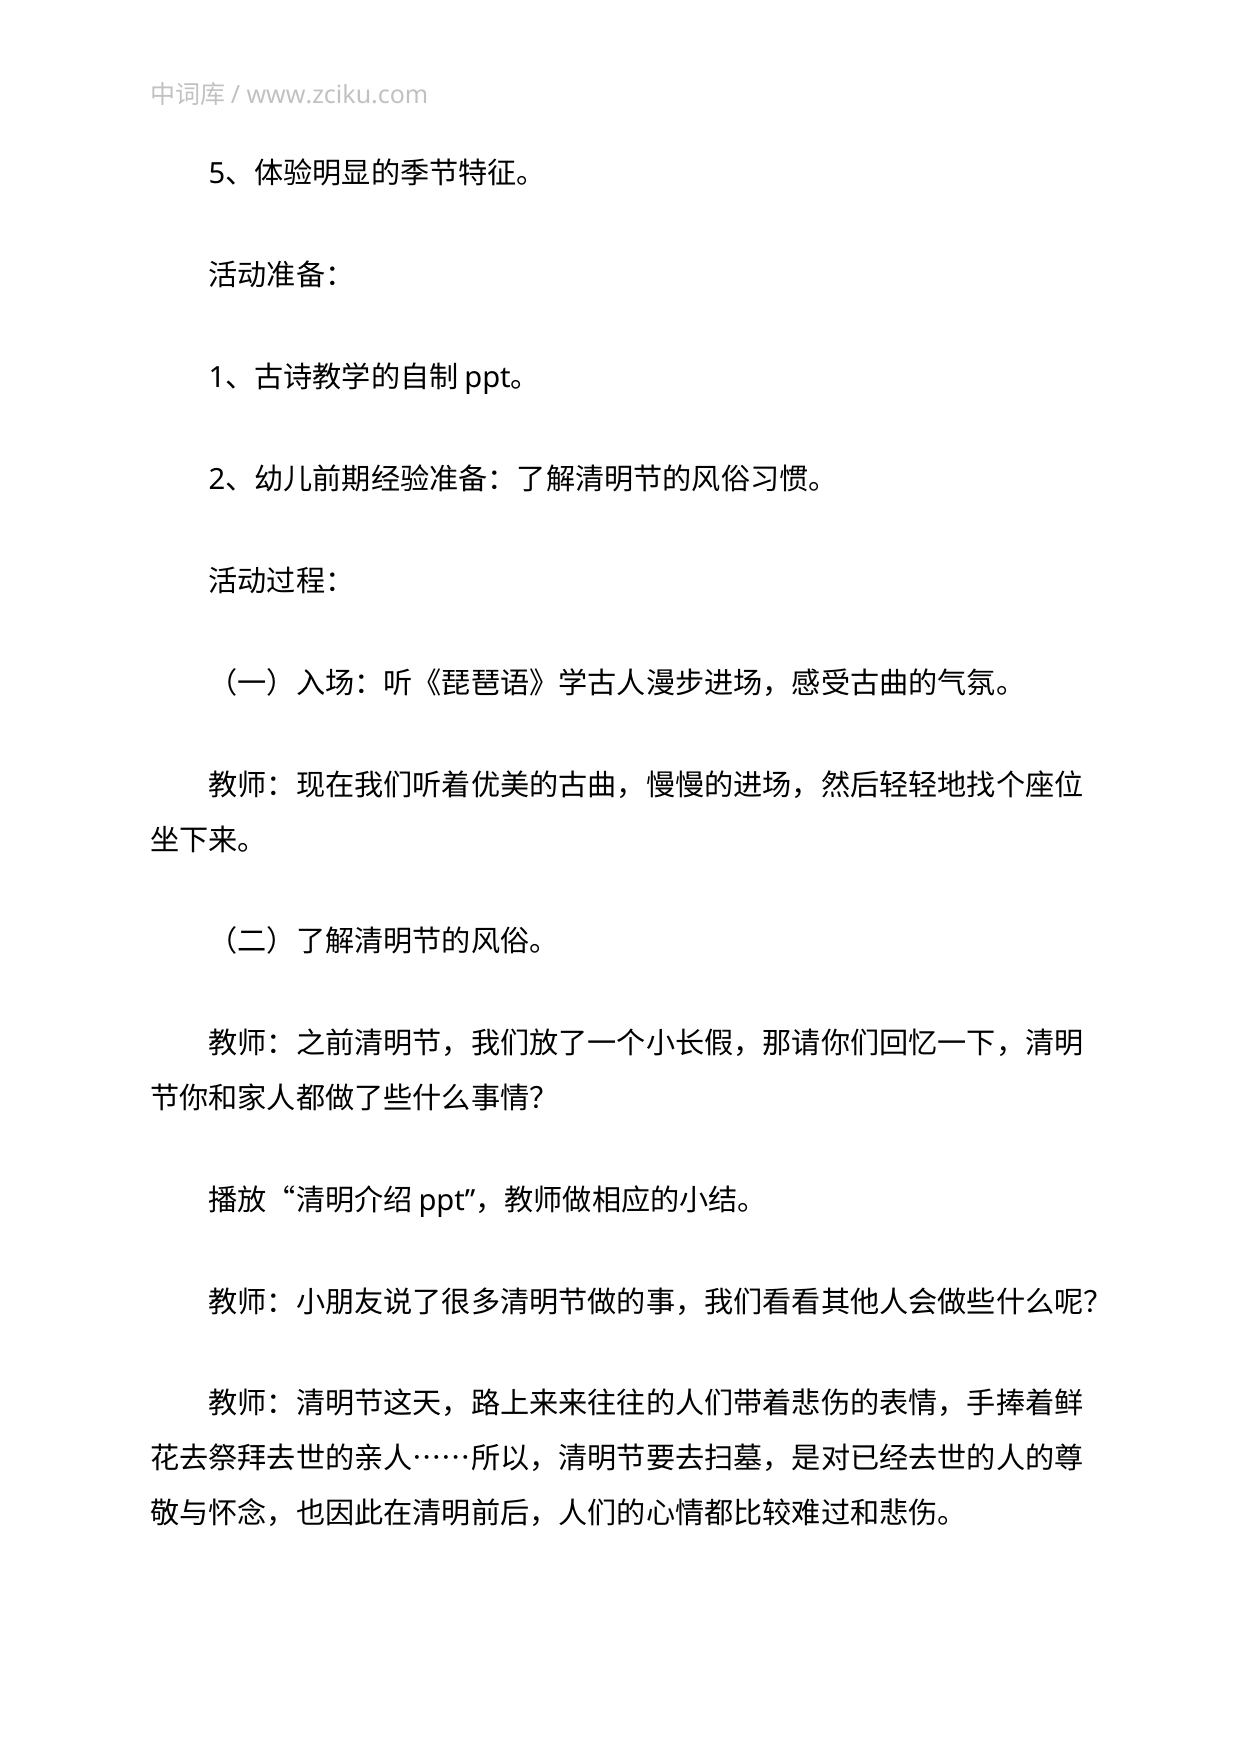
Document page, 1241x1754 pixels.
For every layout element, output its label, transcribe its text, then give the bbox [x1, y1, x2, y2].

text 教师：之前清明节，我们放了一个小长假，那请你们回忆一下，清明节你和家人都做了些什么事情？ [150, 1020, 1090, 1117]
text 2、幼儿前期经验准备：了解清明节的风俗习惯。 [150, 456, 1090, 498]
text 5、体验明显的季节特征。 [150, 150, 1090, 192]
text 播放“清明介绍ppt”，教师做相应的小结。 [150, 1176, 1090, 1219]
text 教师：小朋友说了很多清明节做的事，我们看看其他人会做些什么呢？ [150, 1278, 1090, 1321]
text 教师：现在我们听着优美的古曲，慢慢的进场，然后轻轻地找个座位坐下来。 [150, 761, 1090, 858]
text 1、古诗教学的自制ppt。 [150, 354, 1090, 396]
text 教师：清明节这天，路上来来往往的人们带着悲伤的表情，手捧着鲜花去祭拜去世的亲人……所以，清明节要去扫墓，是对已经去世的人的尊敬与怀念，也因此在清明前后，人们的心情都比较难过和悲伤。 [150, 1380, 1090, 1532]
text （一）入场：听《琵琶语》学古人漫步进场，感受古曲的气氛。 [150, 659, 1090, 702]
text 活动准备： [150, 252, 1090, 294]
text 活动过程： [150, 558, 1090, 600]
text （二）了解清明节的风俗。 [150, 918, 1090, 960]
